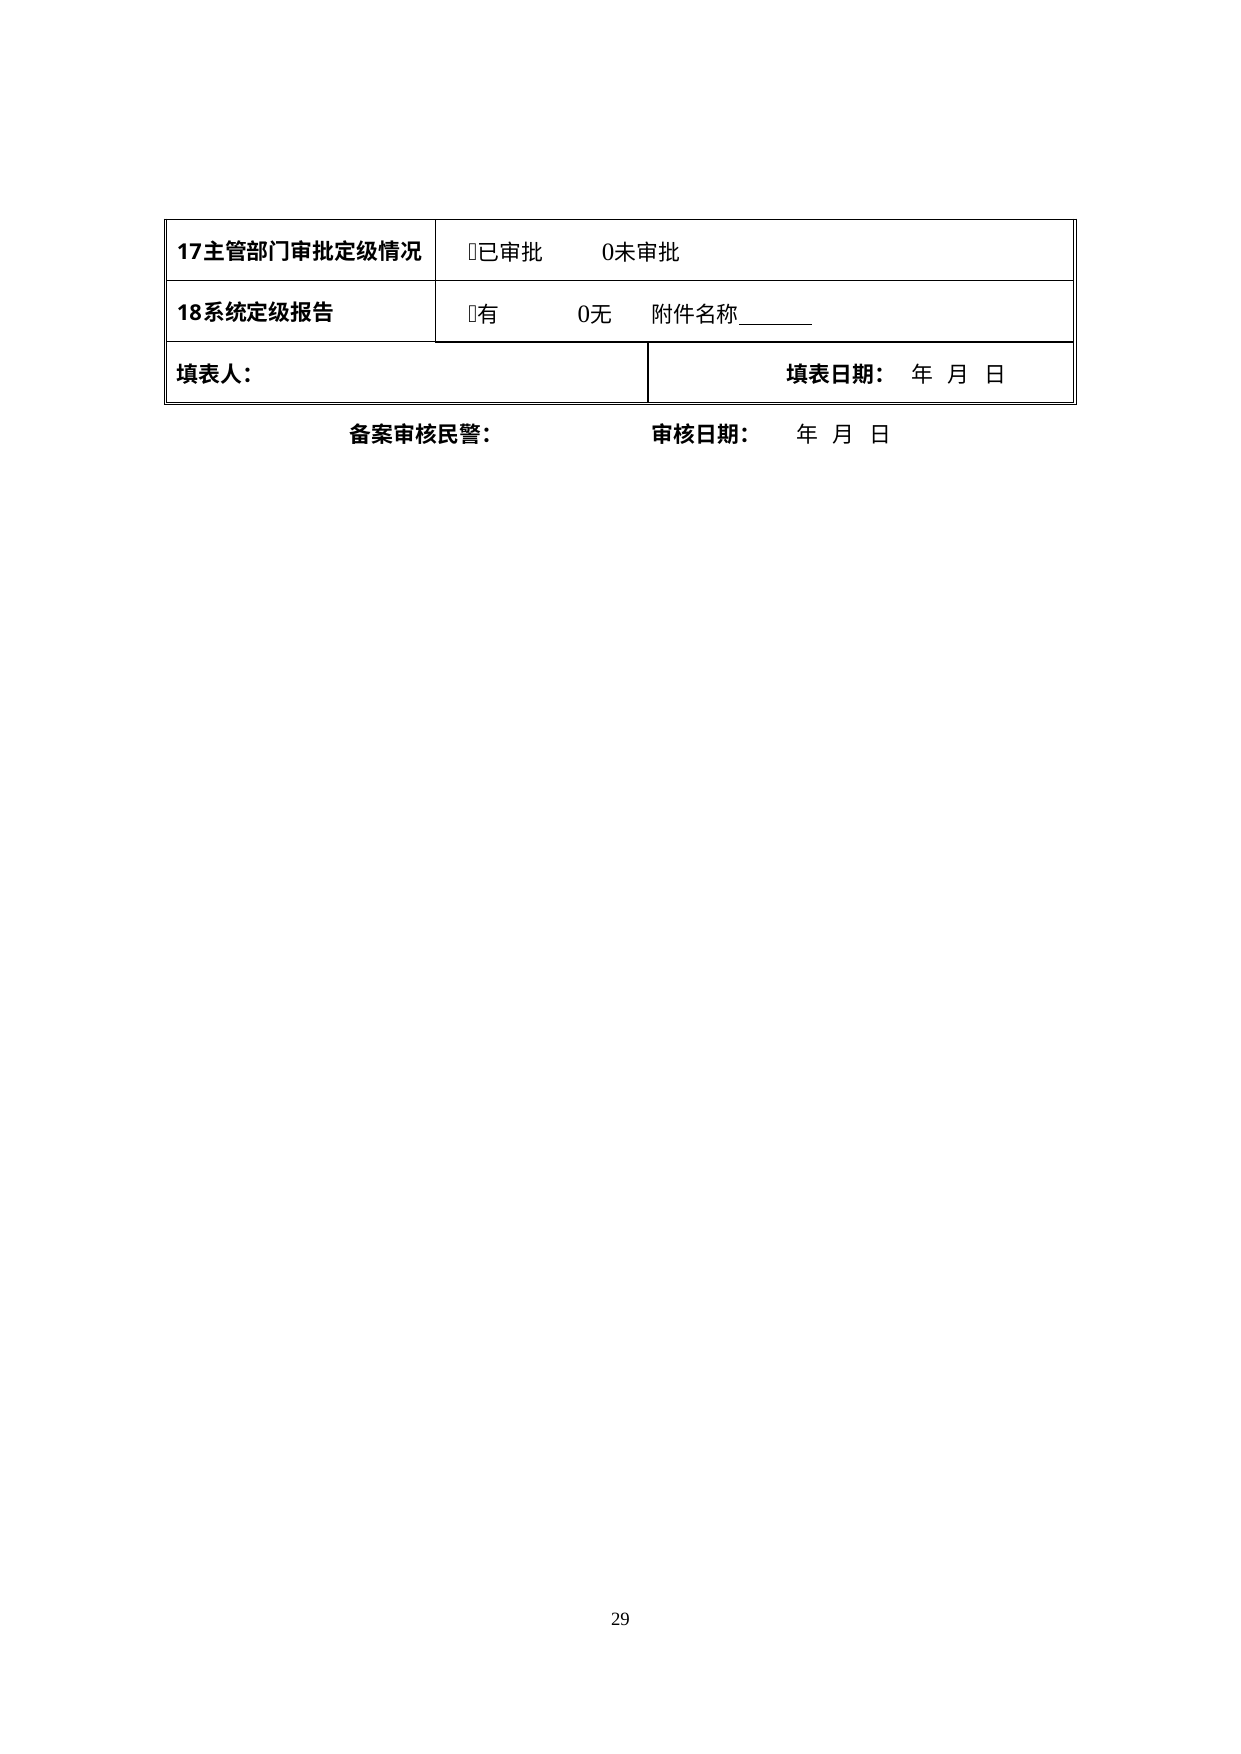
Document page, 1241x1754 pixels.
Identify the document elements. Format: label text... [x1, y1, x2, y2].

table_cell 系统定级报告 [167, 281, 435, 341]
table_cell 有 无 附件名称 [436, 281, 1073, 341]
table_cell 主管部门审批定级情况 [167, 220, 435, 280]
table_cell 填表日期： 年 月 日 [649, 343, 1073, 402]
table_cell 填表人： [167, 342, 647, 402]
table_cell 已审批 未审批 [436, 220, 1073, 280]
text 备案审核民警： 审核日期： 年 月 日 [165, 405, 1075, 451]
